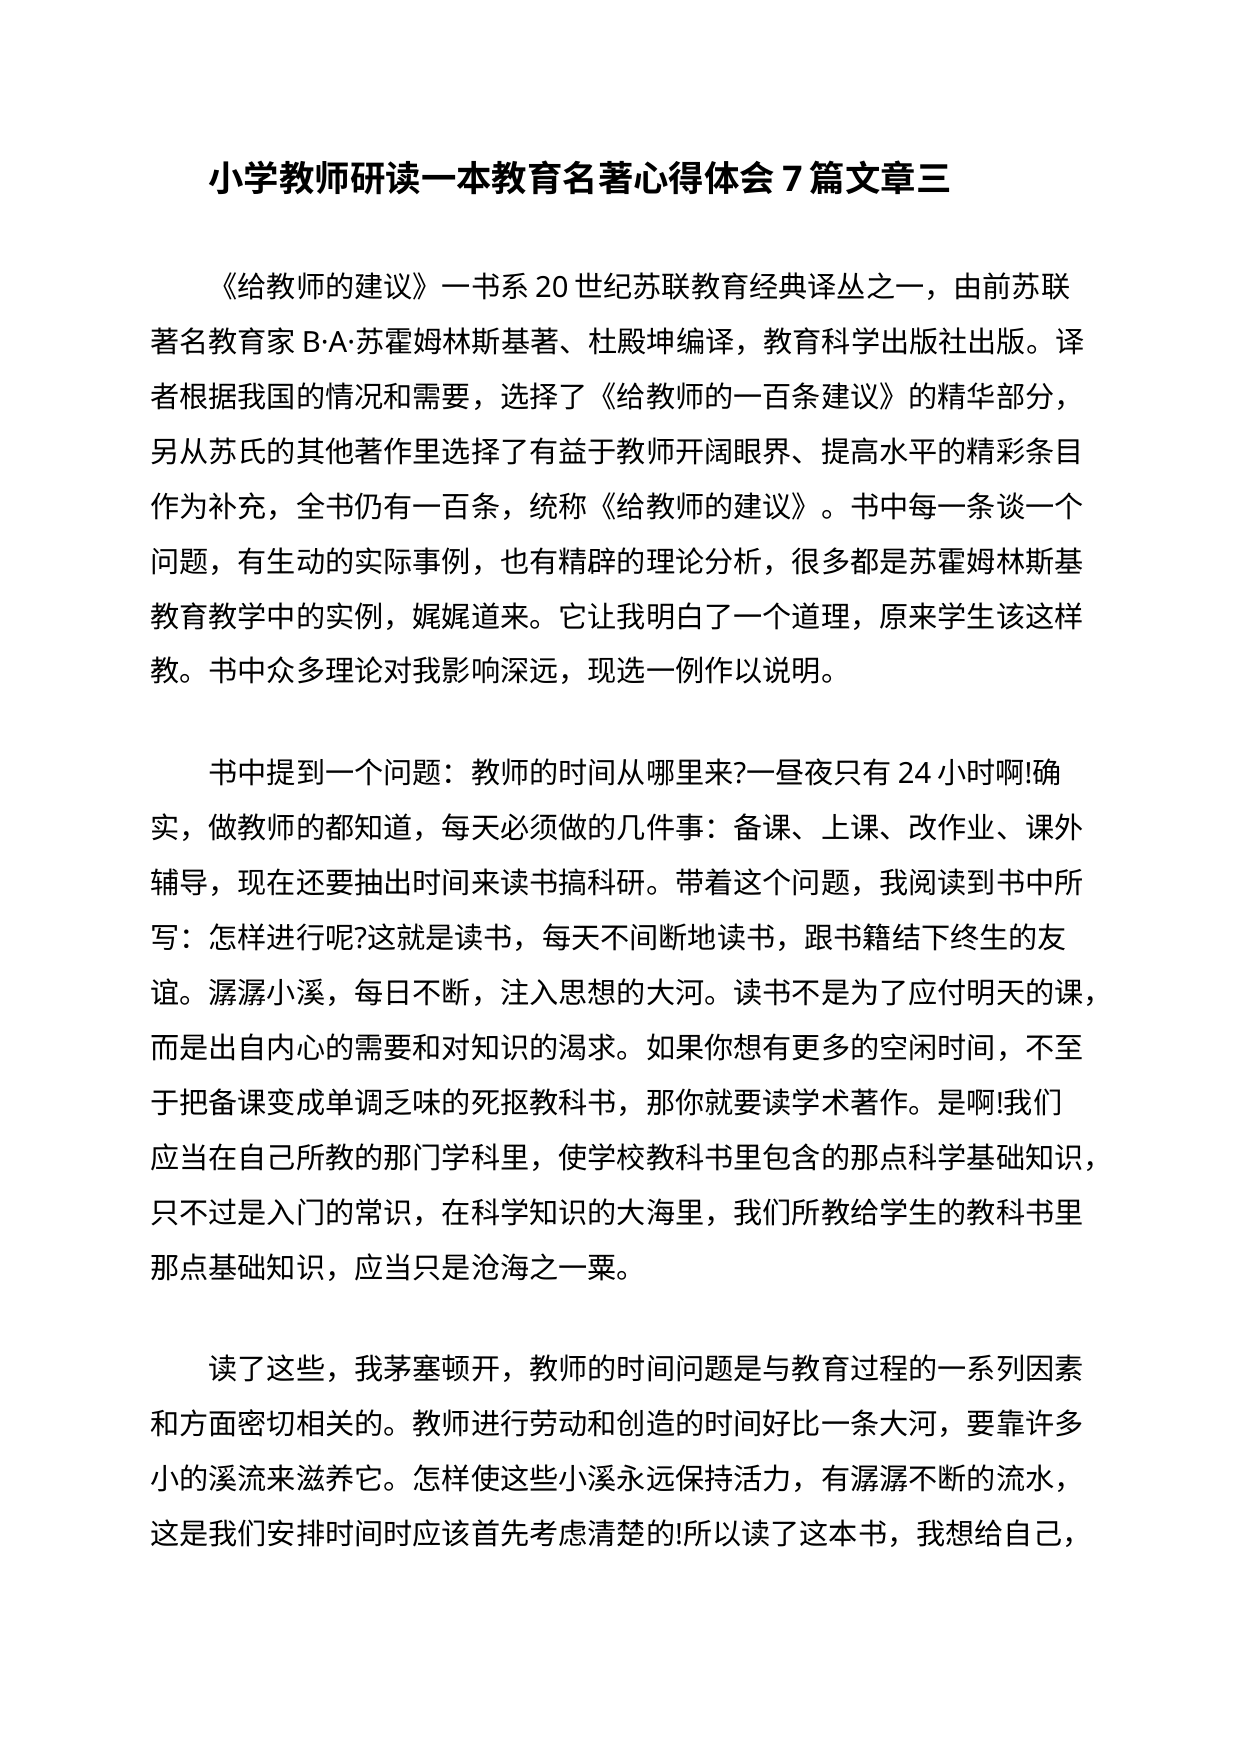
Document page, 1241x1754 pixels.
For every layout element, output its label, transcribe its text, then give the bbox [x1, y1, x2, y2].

text 《给教师的建议》一书系20世纪苏联教育经典译丛之一，由前苏联著名教育家B·A·苏霍姆林斯基著、杜殿坤编译，教育科学出版社出版。译者根据我国的情况和需要，选择了《给教师的一百条建议》的精华部分，另从苏氏的其他著作里选择了有益于教师开阔眼界、提高水平的精彩条目作为补充，全书仍有一百条，统称《给教师的建议》。书中每一条谈一个问题，有生动的实际事例，也有精辟的理论分析，很多都是苏霍姆林斯基教育教学中的实例，娓娓道来。它让我明白了一个道理，原来学生该这样教。书中众多理论对我影响深远，现选一例作以说明。 [150, 263, 1090, 690]
text 小学教师研读一本教育名著心得体会7篇文章三 [150, 150, 1090, 201]
text 书中提到一个问题：教师的时间从哪里来?一昼夜只有24小时啊!确实，做教师的都知道，每天必须做的几件事：备课、上课、改作业、课外辅导，现在还要抽出时间来读书搞科研。带着这个问题，我阅读到书中所写：怎样进行呢?这就是读书，每天不间断地读书，跟书籍结下终生的友谊。潺潺小溪，每日不断，注入思想的大河。读书不是为了应付明天的课，而是出自内心的需要和对知识的渴求。如果你想有更多的空闲时间，不至于把备课变成单调乏味的死抠教科书，那你就要读学术著作。是啊!我们应当在自己所教的那门学科里，使学校教科书里包含的那点科学基础知识，只不过是入门的常识，在科学知识的大海里，我们所教给学生的教科书里那点基础知识，应当只是沧海之一粟。 [150, 750, 1090, 1286]
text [150, 1346, 1090, 1553]
